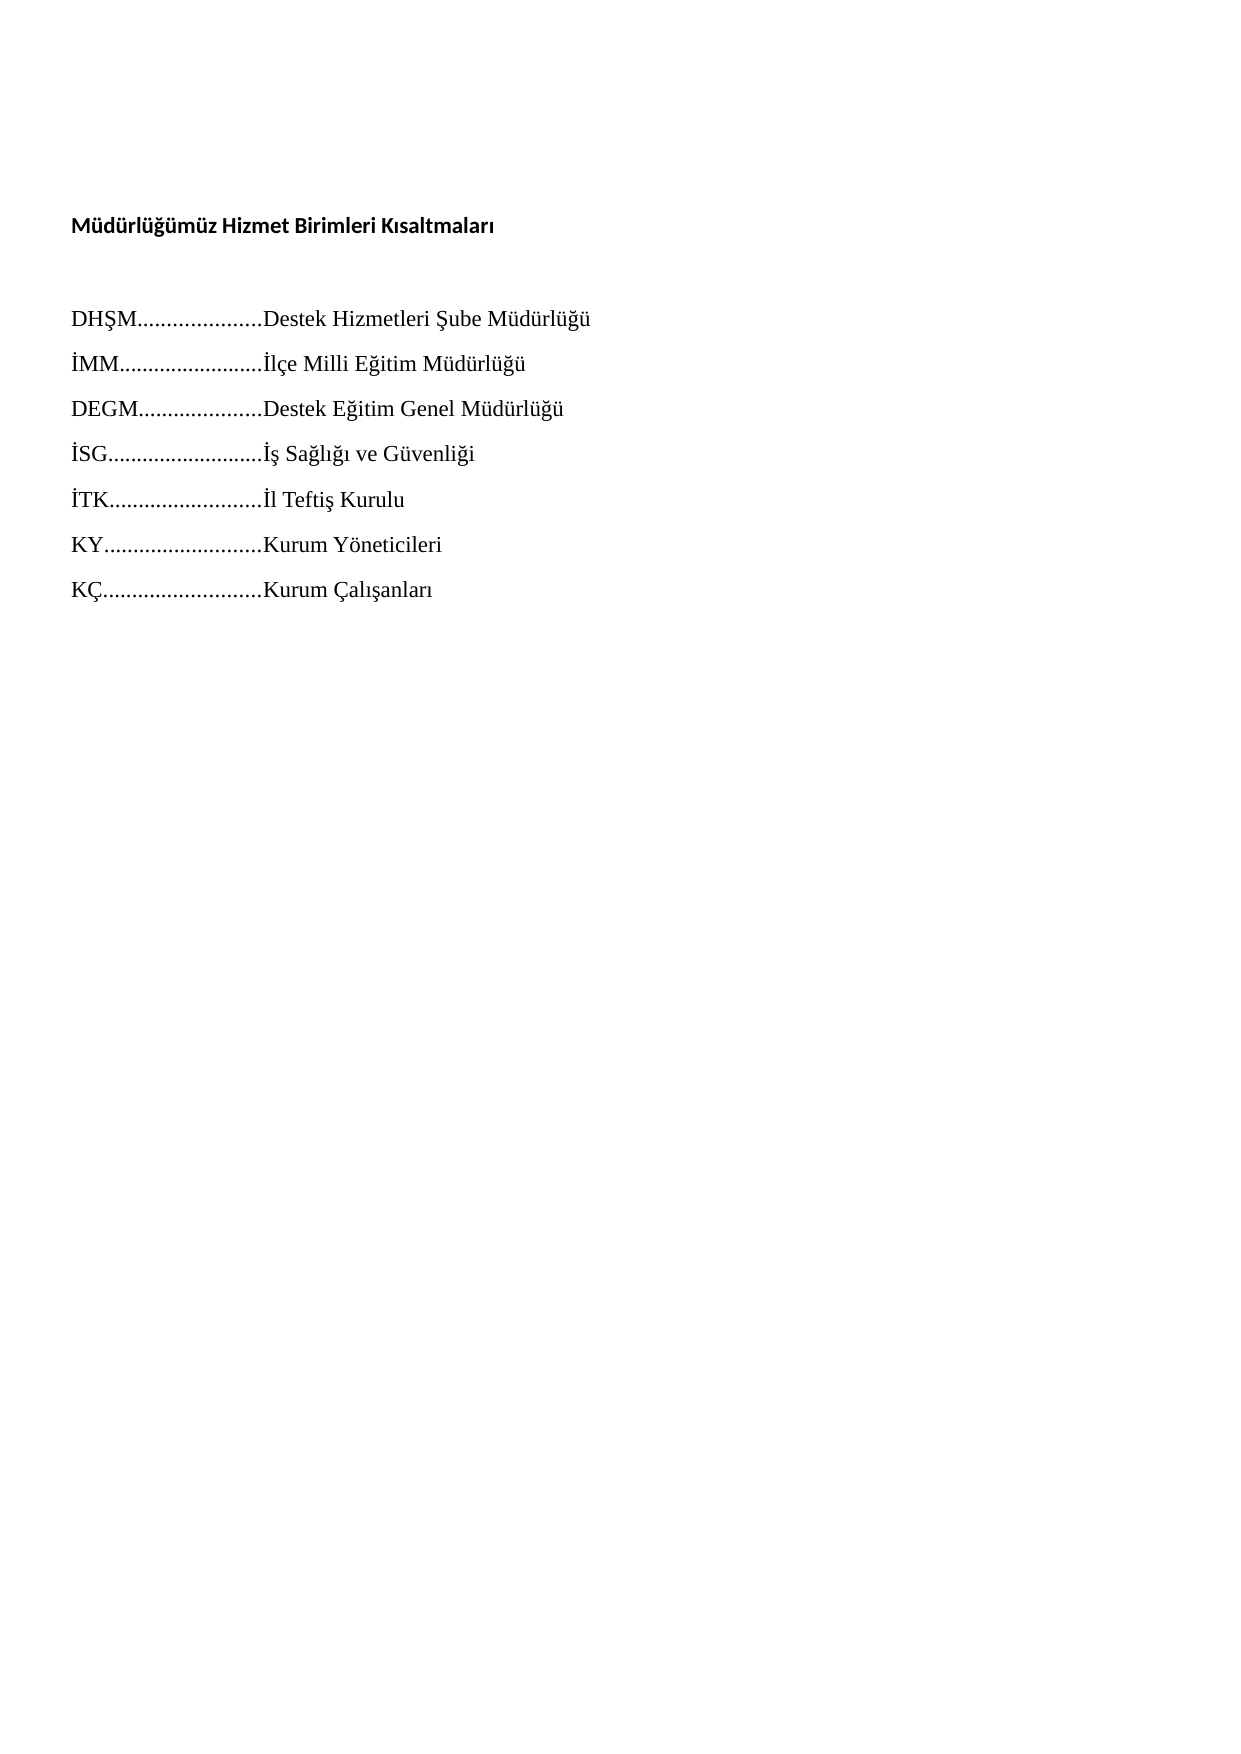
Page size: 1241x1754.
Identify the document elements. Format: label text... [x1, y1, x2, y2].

text KÇ Kurum Çalışanları [71, 576, 1146, 602]
text KY Kurum Yöneticileri [71, 531, 1146, 557]
text İSG İş Sağlığı ve Güvenliği [71, 441, 1146, 467]
text DHŞM Destek Hizmetleri Şube Müdürlüğü [71, 305, 1146, 332]
text İTK İl Teftiş Kurulu [71, 486, 1146, 512]
text DEGM Destek Eğitim Genel Müdürlüğü [71, 395, 1146, 422]
text Müdürlüğümüz Hizmet Birimleri Kısaltmaları [71, 211, 1146, 239]
text İMM İlçe Milli Eğitim Müdürlüğü [71, 350, 1146, 377]
